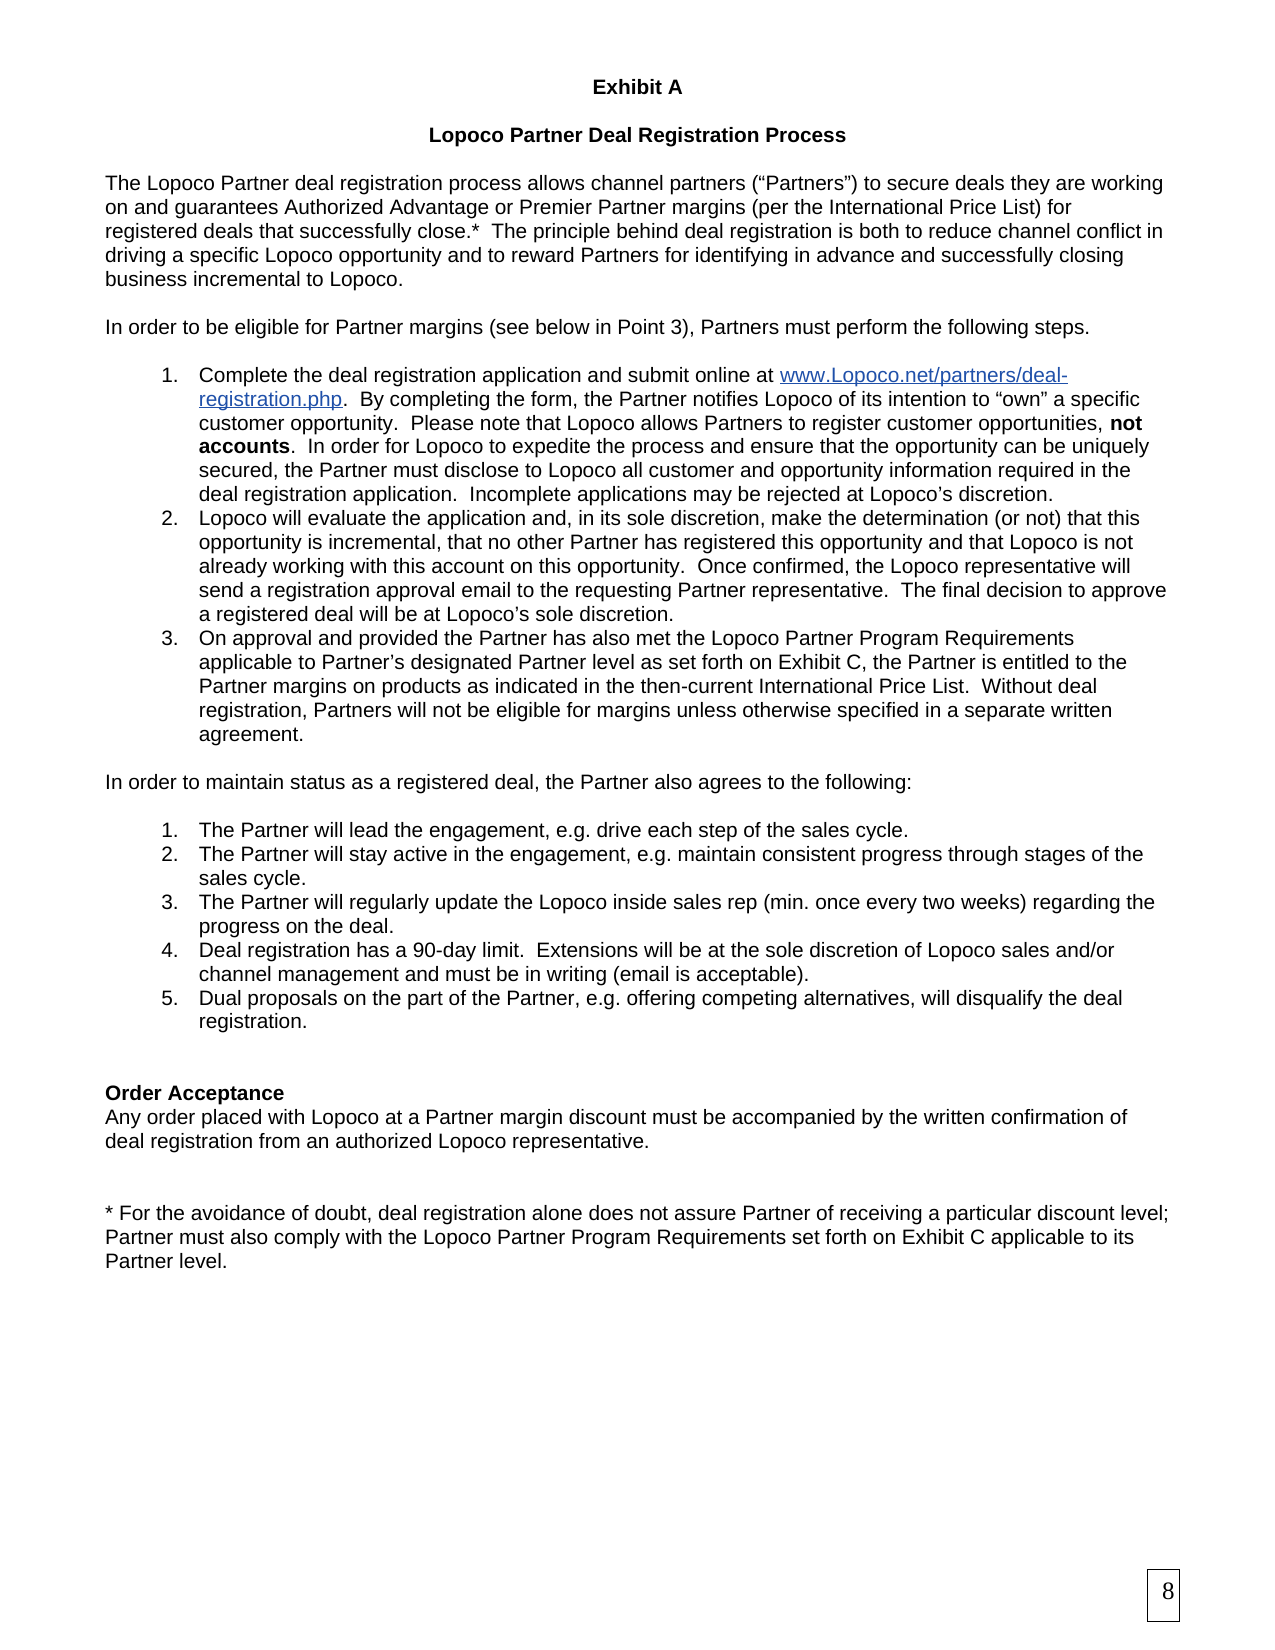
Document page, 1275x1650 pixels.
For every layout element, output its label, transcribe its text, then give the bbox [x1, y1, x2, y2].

text 2. The Partner will stay active in the engagement, e.g. maintain consistent progress through stages of the sales cycle. [161, 842, 1170, 889]
text Any order placed with Lopoco at a Partner margin discount must be accompanied by the written confirmation of deal registration from an authorized Lopoco representative. [105, 1105, 1170, 1153]
list Complete the deal registration application and submit online at www.Lopoco.net/partners/deal-registration.php. By completing the form, the Partner notifies Lopoco of its intention to “own” a specific customer opportunity. Please note that Lopoco allows Partners to register customer opportunities, not accounts. In order for Lopoco to expedite the process and ensure that the opportunity can be uniquely secured, the Partner must disclose to Lopoco all customer and opportunity information required in the deal registration application. Incomplete applications may be rejected at Lopoco’s discretion. [161, 362, 1170, 506]
text Order Acceptance [105, 1081, 1170, 1105]
text 3. The Partner will regularly update the Lopoco inside sales rep (min. once every two weeks) regarding the progress on the deal. [161, 889, 1170, 937]
text 4. Deal registration has a 90-day limit. Extensions will be at the sole discretion of Lopoco sales and/or channel management and must be in writing (email is acceptable). [161, 937, 1170, 985]
text Exhibit A [105, 75, 1170, 99]
text In order to maintain status as a registered deal, the Partner also agrees to the following: [105, 770, 1170, 794]
list On approval and provided the Partner has also met the Lopoco Partner Program Requirements applicable to Partner’s designated Partner level as set forth on Exhibit C, the Partner is entitled to the Partner margins on products as indicated in the then-current International Price List. Without deal registration, Partners will not be eligible for margins unless otherwise specified in a separate written agreement. [161, 626, 1170, 746]
text * For the avoidance of doubt, deal registration alone does not assure Partner of receiving a particular discount level; Partner must also comply with the Lopoco Partner Program Requirements set forth on Exhibit C applicable to its Partner level. [105, 1201, 1170, 1273]
text Lopoco Partner Deal Registration Process [105, 123, 1170, 147]
text 5. Dual proposals on the part of the Partner, e.g. offering competing alternatives, will disqualify the deal registration. [161, 985, 1170, 1033]
text In order to be eligible for Partner margins (see below in Point 3), Partners must perform the following steps. [105, 314, 1170, 338]
text The Lopoco Partner deal registration process allows channel partners (“Partners”) to secure deals they are working on and guarantees Authorized Advantage or Premier Partner margins (per the International Price List) for registered deals that successfully close.* The principle behind deal registration is both to reduce channel conflict in driving a specific Lopoco opportunity and to reward Partners for identifying in advance and successfully closing business incremental to Lopoco. [105, 171, 1170, 291]
text 1. The Partner will lead the engagement, e.g. drive each step of the sales cycle. [161, 818, 1170, 842]
list Lopoco will evaluate the application and, in its sole discretion, make the determination (or not) that this opportunity is incremental, that no other Partner has registered this opportunity and that Lopoco is not already working with this account on this opportunity. Once confirmed, the Lopoco representative will send a registration approval email to the requesting Partner representative. The final decision to approve a registered deal will be at Lopoco’s sole discretion. [161, 506, 1170, 626]
